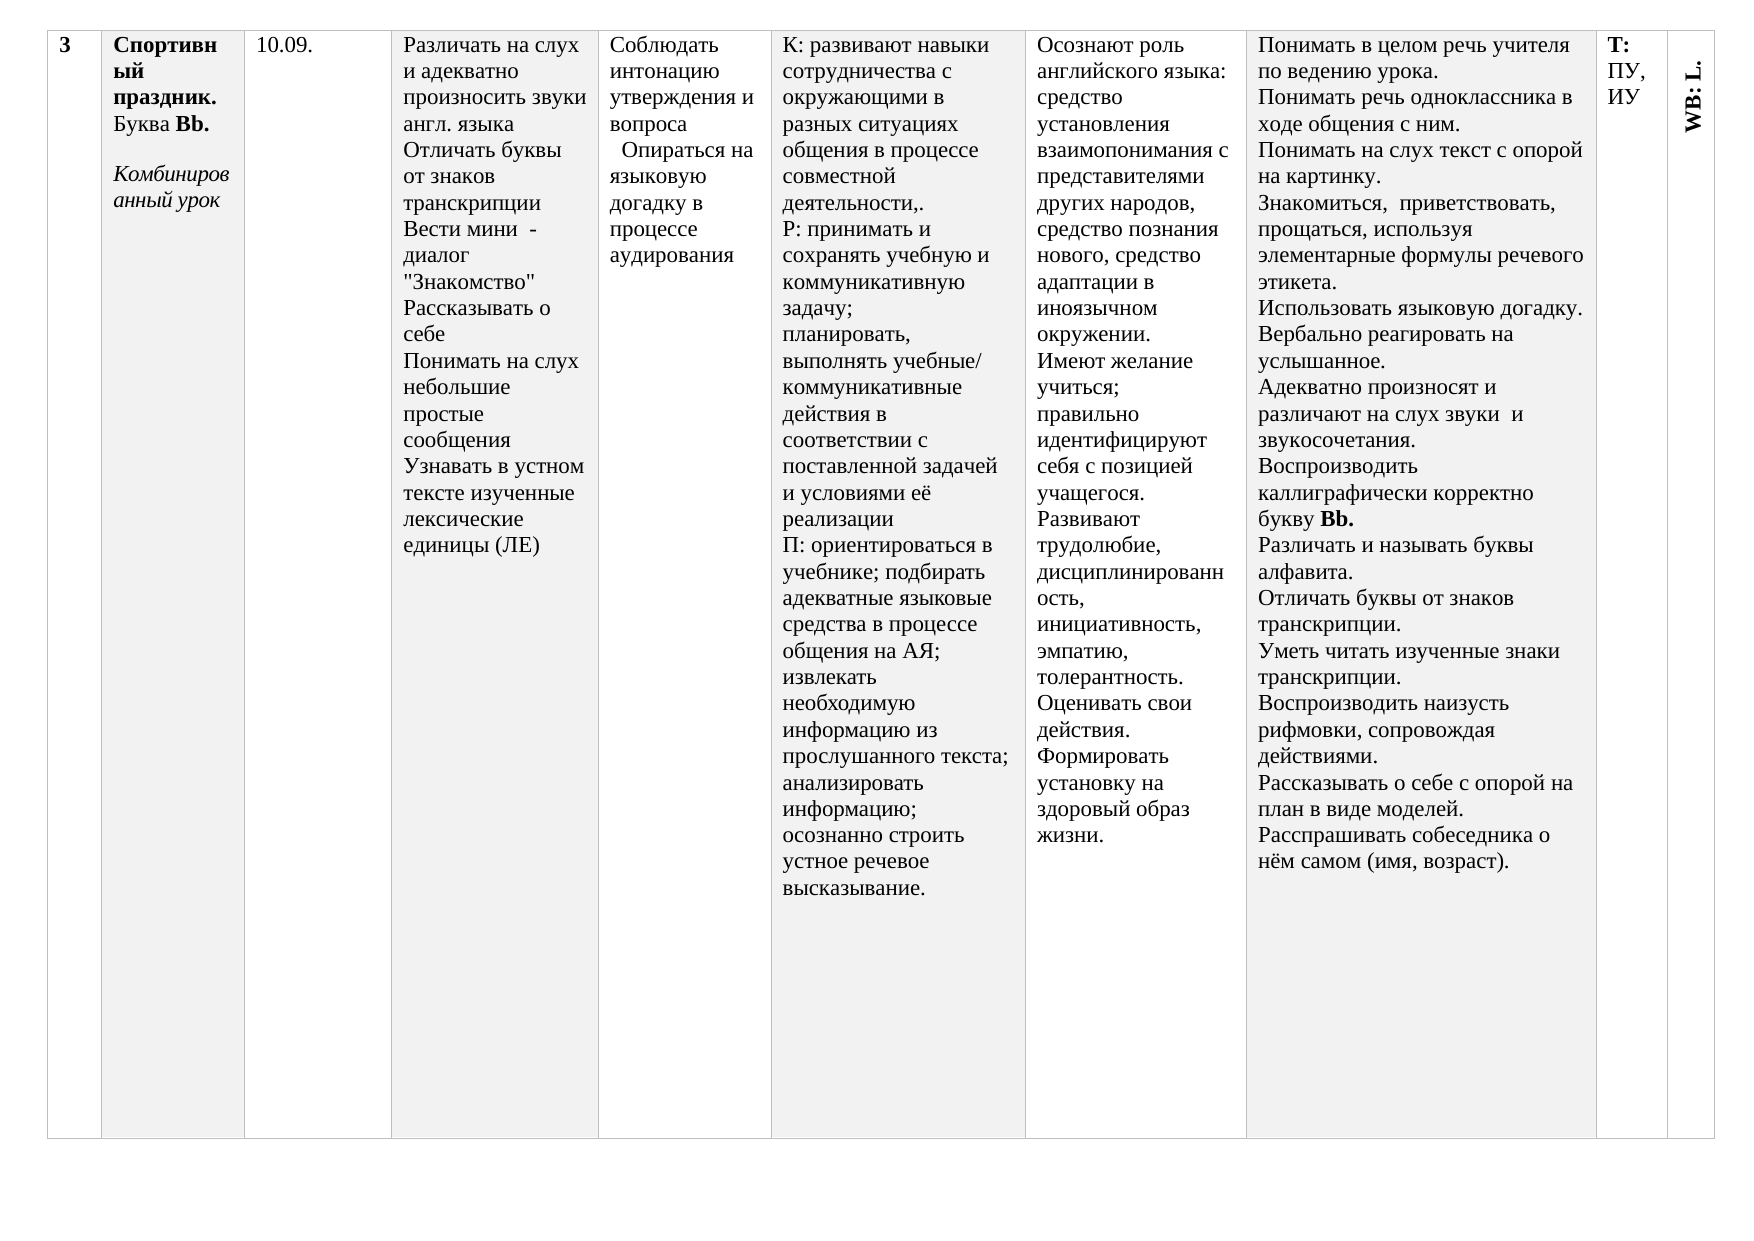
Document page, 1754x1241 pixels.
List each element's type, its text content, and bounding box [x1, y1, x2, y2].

table_cell Т: ПУ, ИУ [1597, 31, 1667, 1137]
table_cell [772, 31, 1025, 1137]
table_cell Соблюдать интонацию утверждения и вопроса Опираться на языковую догадку в процессе аудирования [599, 31, 771, 1137]
table_cell Спортивный праздник. Буква Вb. Комбинированный урок [102, 31, 244, 1137]
table_cell WB: L. 3, с. 5 [1668, 31, 1714, 1137]
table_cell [1026, 31, 1246, 1137]
table_cell 10.09. [245, 31, 391, 1137]
table_cell 3 [48, 31, 101, 1137]
